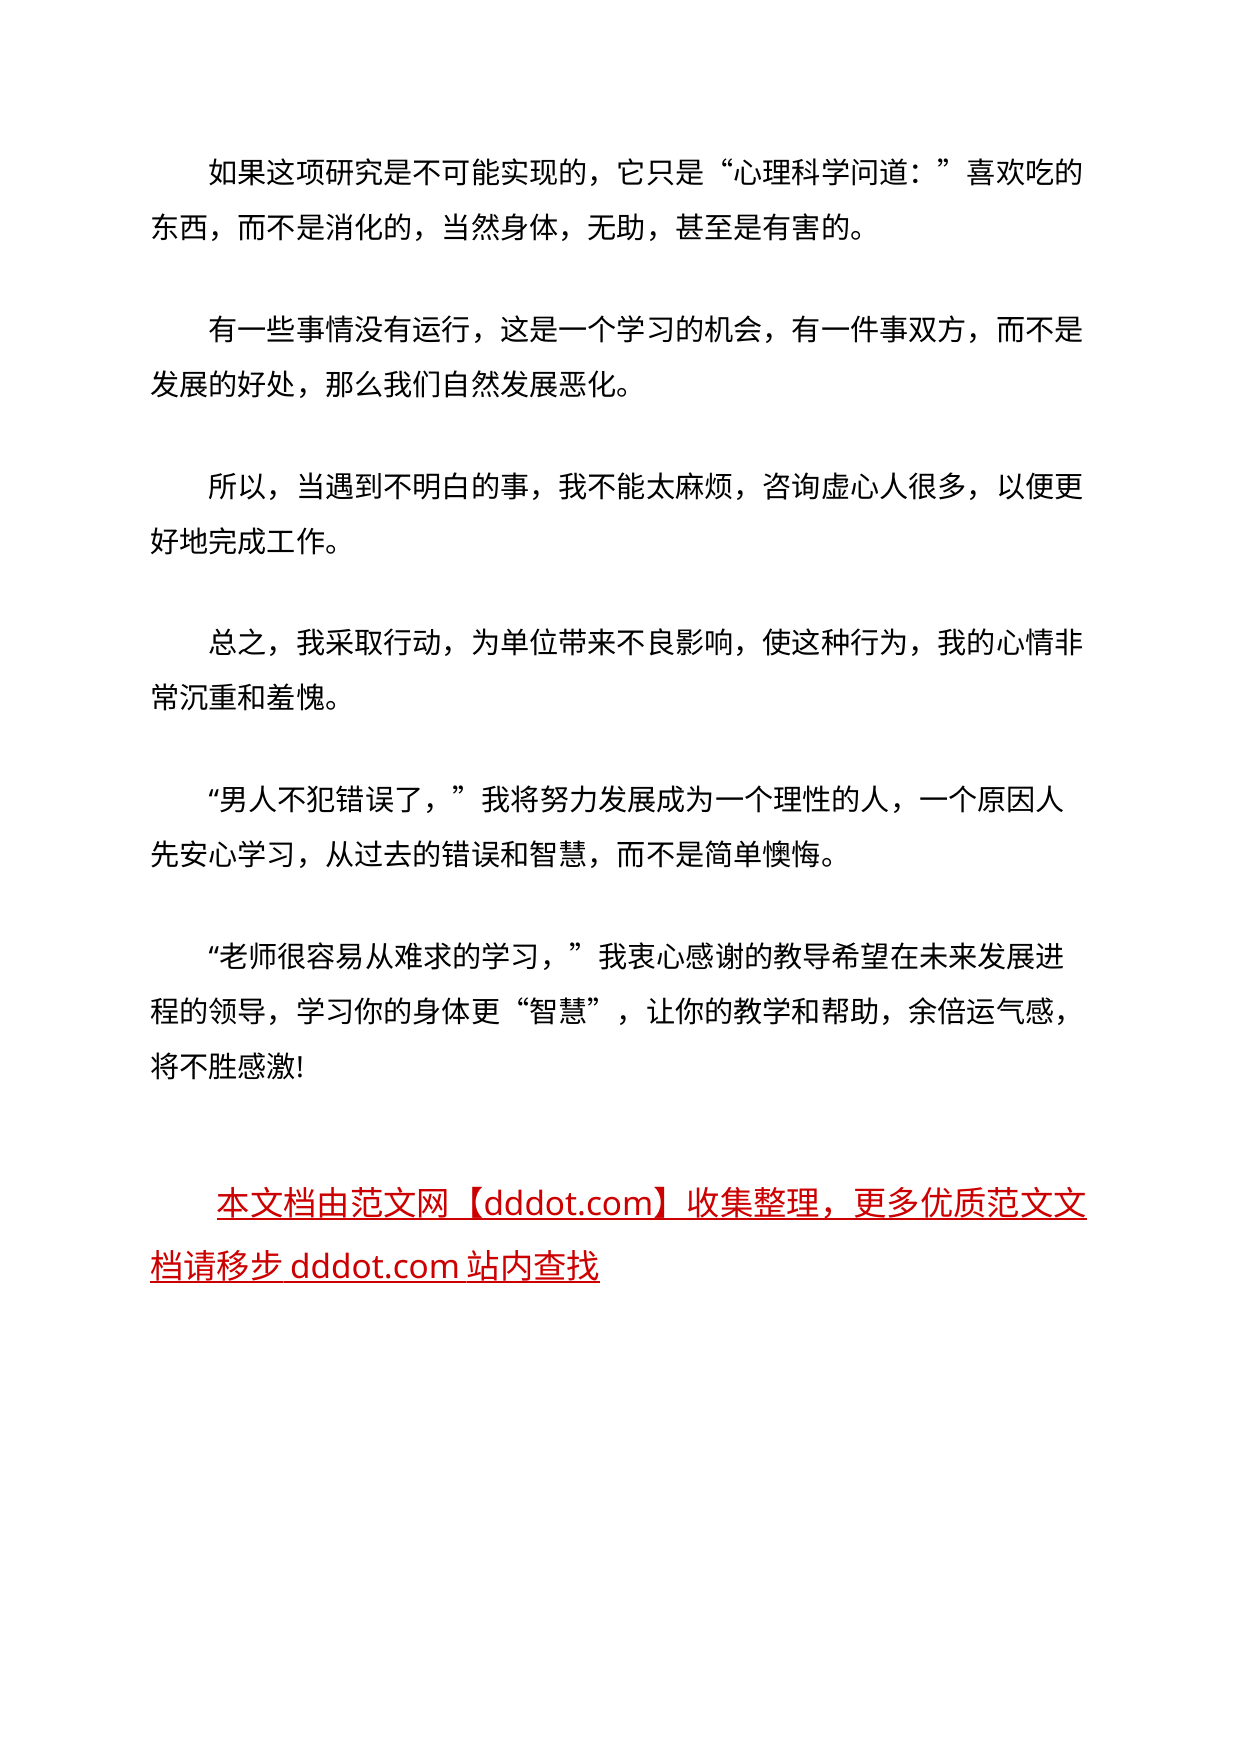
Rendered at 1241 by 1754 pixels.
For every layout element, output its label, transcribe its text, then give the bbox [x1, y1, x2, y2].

text 有一些事情没有运行，这是一个学习的机会，有一件事双方，而不是发展的好处，那么我们自然发展恶化。 [150, 307, 1090, 404]
text 总之，我采取行动，为单位带来不良影响，使这种行为，我的心情非常沉重和羞愧。 [150, 620, 1090, 717]
text “男人不犯错误了，”我将努力发展成为一个理性的人，一个原因人先安心学习，从过去的错误和智慧，而不是简单懊悔。 [150, 777, 1090, 874]
text 本文档由范文网【dddot.com】收集整理，更多优质范文文档请移步dddot.com站内查找 [150, 1177, 1090, 1288]
text 如果这项研究是不可能实现的，它只是“心理科学问道：”喜欢吃的东西，而不是消化的，当然身体，无助，甚至是有害的。 [150, 150, 1090, 247]
text 所以，当遇到不明白的事，我不能太麻烦，咨询虚心人很多，以便更好地完成工作。 [150, 463, 1090, 561]
text “老师很容易从难求的学习，”我衷心感谢的教导希望在未来发展进程的领导，学习你的身体更“智慧”，让你的教学和帮助，余倍运气感，将不胜感激! [150, 933, 1090, 1086]
